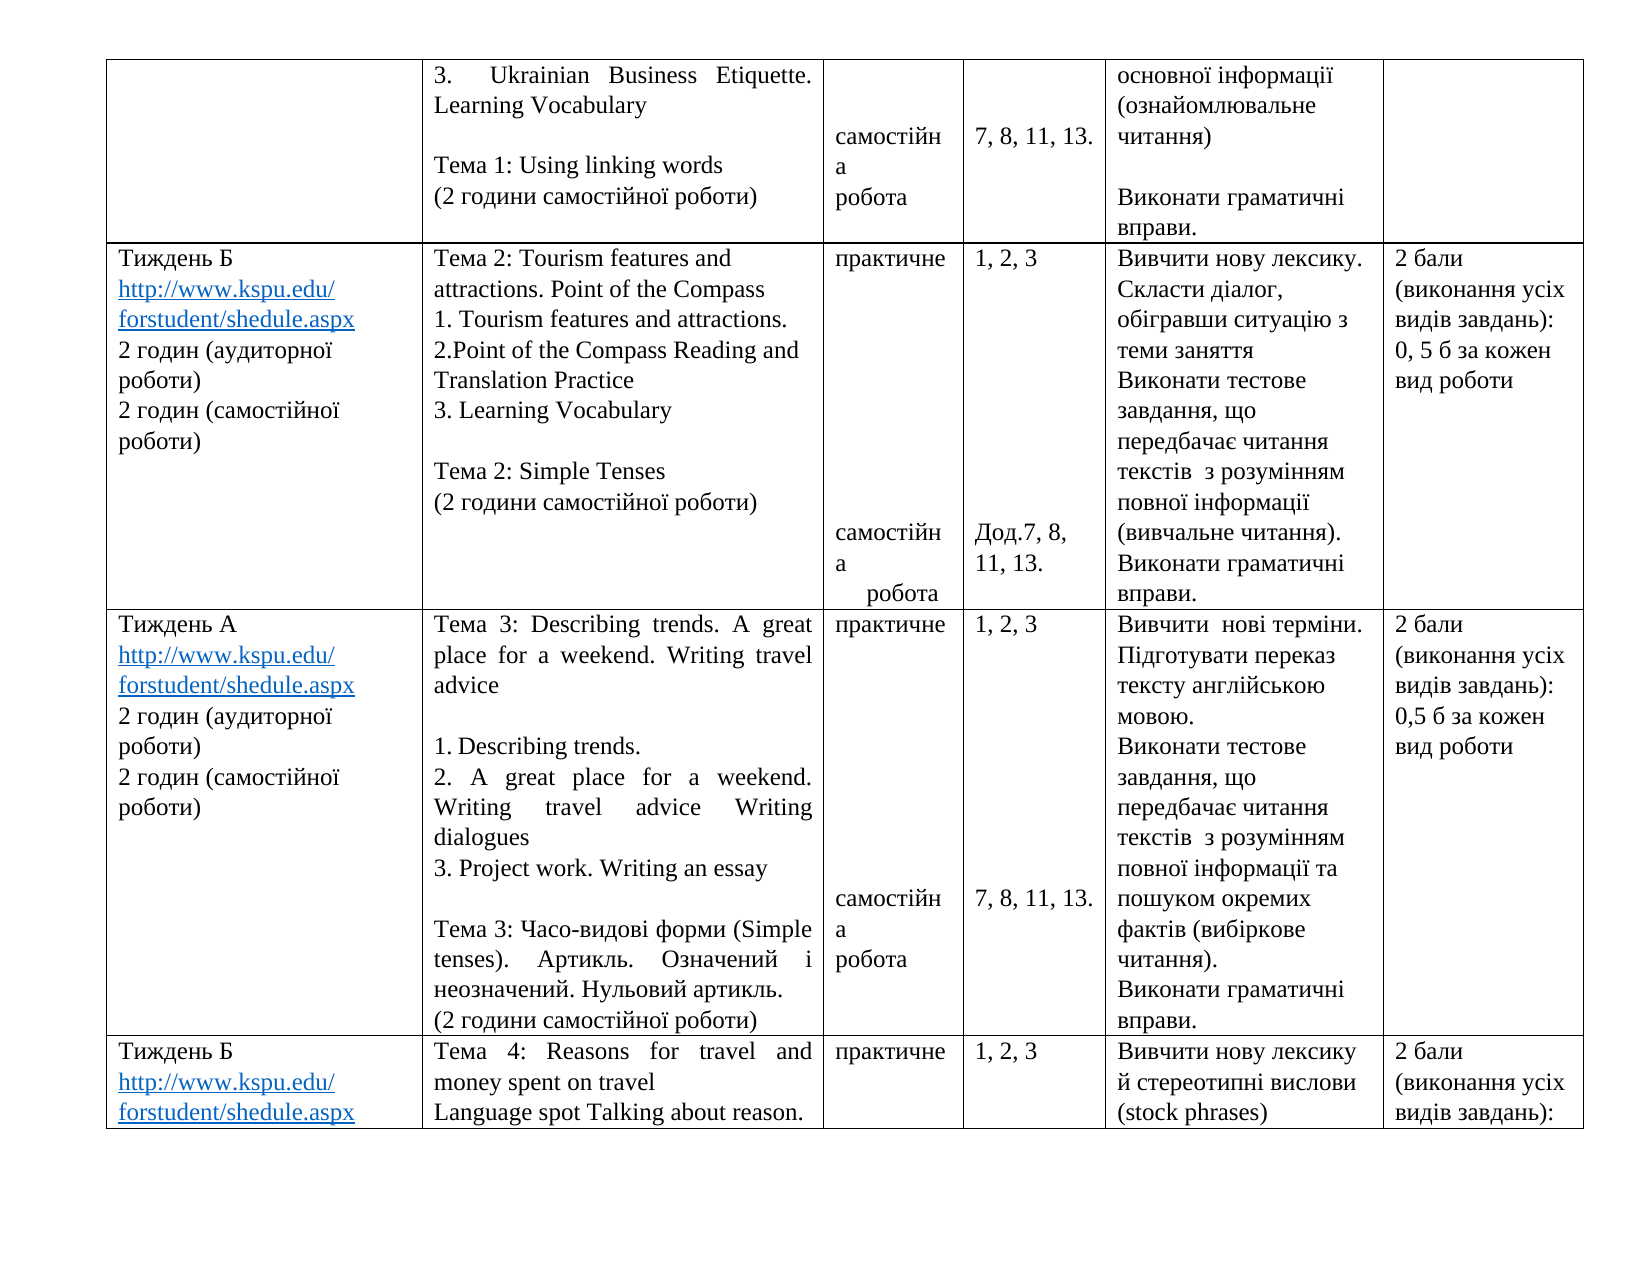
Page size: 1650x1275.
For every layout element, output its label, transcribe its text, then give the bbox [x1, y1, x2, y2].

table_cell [423, 60, 823, 242]
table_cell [1384, 1036, 1583, 1128]
table_cell Тема 2: Tourism features and attractions. Point of the Compass 1. Tourism features and attractions. 2.Point of the Compass Reading and Translation Practice 3. Learning Vocabulary Тема 2: Simple Tenses (2 години самостійної роботи) [423, 244, 823, 608]
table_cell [1106, 1036, 1383, 1128]
table_cell практичне самостійна робота [824, 244, 963, 608]
table_cell Тиждень Б http://www.kspu.edu/forstudent/shedule.aspx 2 годин (аудиторної роботи) 2 годин (самостійної роботи) [107, 244, 422, 608]
table_cell Вивчити нові терміни. Підготувати переказ тексту англійською мовою. Виконати тестове завдання, що передбачає читання текстів з розумінням повної інформації та пошуком окремих фактів (вибіркове читання). Виконати граматичні вправи. [1106, 610, 1383, 1035]
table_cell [1106, 60, 1383, 242]
table_cell 1, 2, 3 Дод.7, 8, 11, 13. [964, 244, 1105, 608]
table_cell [107, 60, 422, 242]
table_cell 1,2,3 7, 8, 11, 13. [964, 60, 1105, 242]
table_cell практичне самостійна робота [824, 610, 963, 1035]
table_cell 1, 2, 3 7, 8, 11, 13. [964, 610, 1105, 1035]
table_cell Тема 3: Describing trends. A great place for a weekend. Writing travel advice 1. Describing trends. 2. A great place for a weekend. Writing travel advice Writing dialogues 3. Project work. Writing an essay Тема 3: Часо-видові форми (Simple tenses). Артикль. Означений і неозначений. Нульовий артикль. (2 години самостійної роботи) [423, 610, 823, 1035]
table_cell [423, 1036, 823, 1128]
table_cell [824, 60, 963, 242]
table_cell Вивчити нову лексику. Скласти діалог, обігравши ситуацію з теми заняття Виконати тестове завдання, що передбачає читання текстів з розумінням повної інформації (вивчальне читання). Виконати граматичні вправи. [1106, 244, 1383, 608]
table_cell 2 бали (виконання усіх видів завдань): 0, 5 б за кожен вид роботи [1384, 244, 1583, 608]
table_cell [824, 1036, 963, 1128]
table_cell 2 бали (виконання усіх видів завдань): 0,5 б за кожен вид роботи [1384, 610, 1583, 1035]
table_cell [1384, 60, 1583, 242]
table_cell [107, 1036, 422, 1128]
table_cell Тиждень А http://www.kspu.edu/forstudent/shedule.aspx 2 годин (аудиторної роботи) 2 годин (самостійної роботи) [107, 610, 422, 1035]
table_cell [964, 1036, 1105, 1128]
